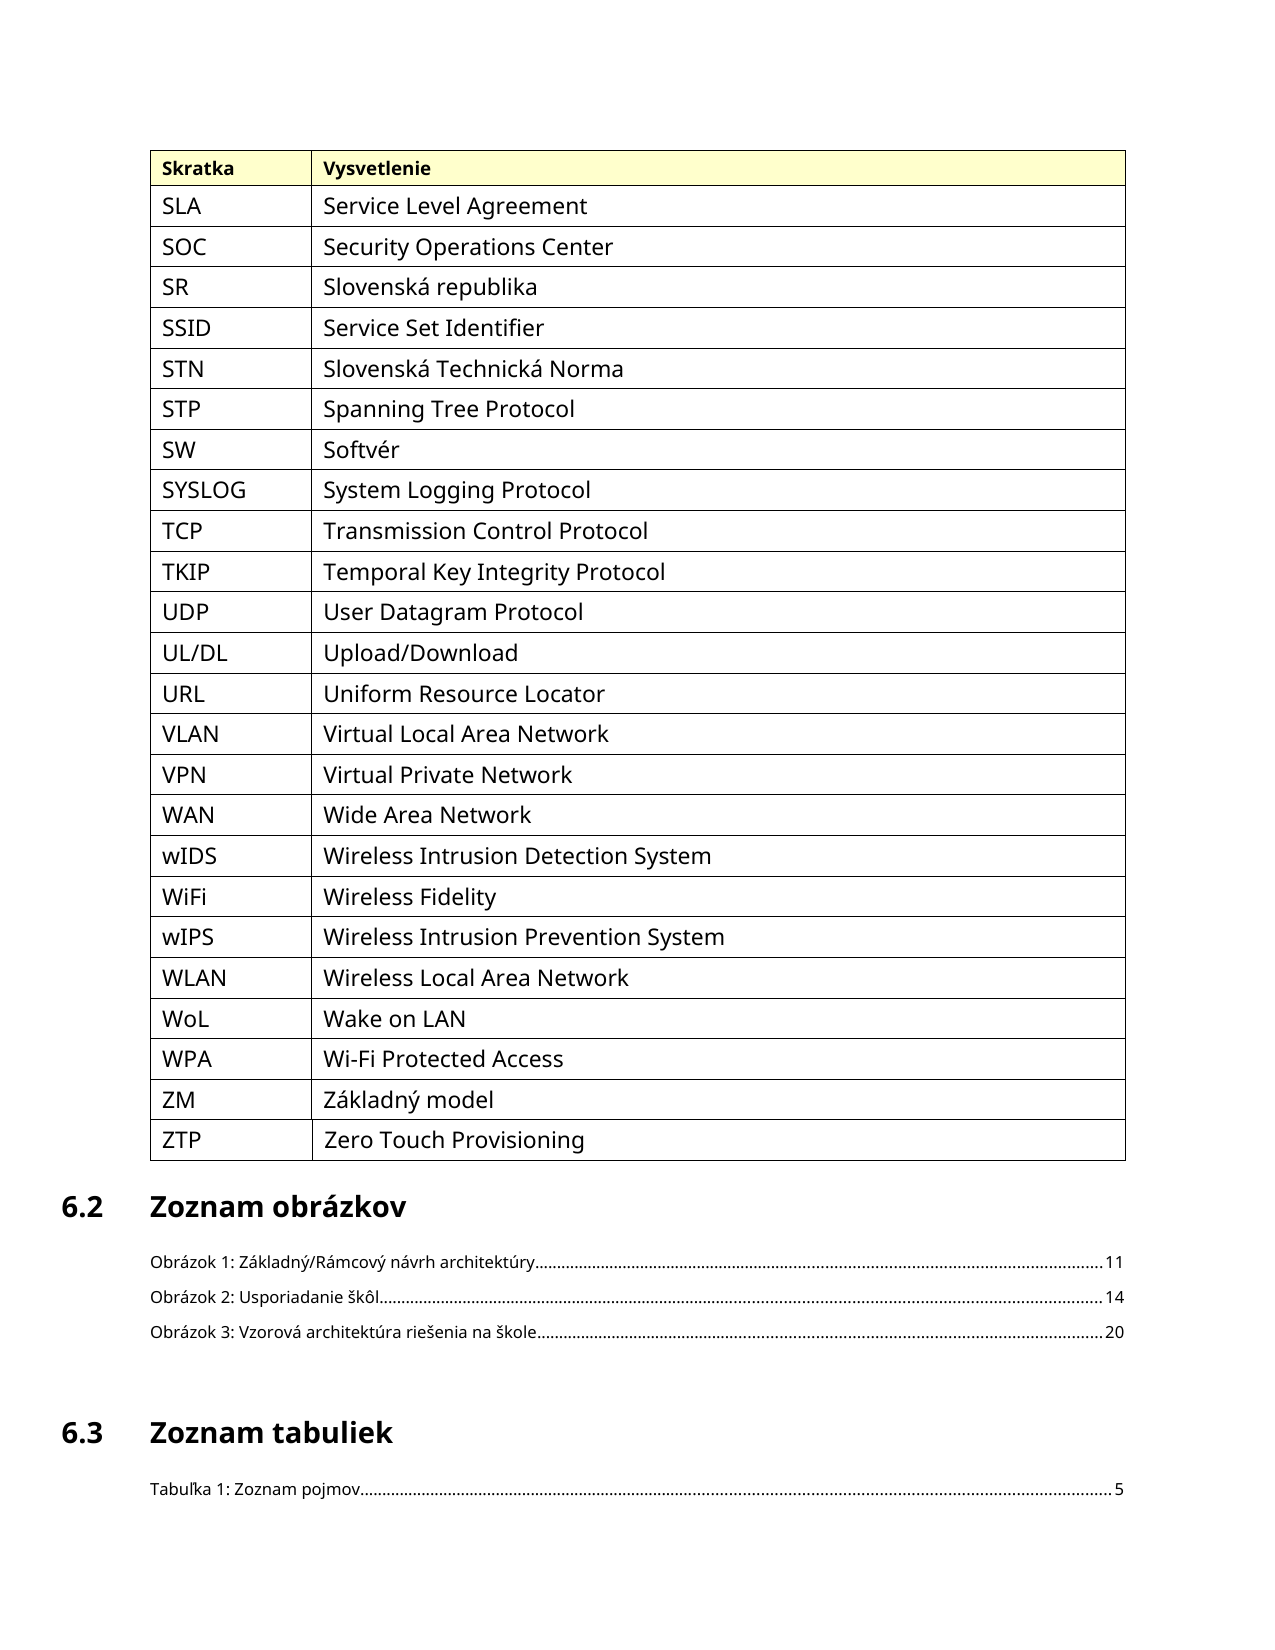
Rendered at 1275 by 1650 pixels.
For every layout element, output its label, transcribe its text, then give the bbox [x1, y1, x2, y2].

table_cell Security Operations Center [312, 227, 1125, 266]
table_cell SSID [151, 308, 311, 347]
table_cell Wide Area Network [312, 795, 1125, 835]
text Obrázok 3: Vzorová architektúra riešenia na škole 20 [150, 1321, 1125, 1344]
table_cell WiFi [151, 877, 311, 916]
table_header Skratka [151, 151, 311, 185]
table_cell SOC [151, 227, 311, 266]
text Obrázok 1: Základný/Rámcový návrh architektúry 11 [150, 1251, 1125, 1273]
table_cell VLAN [151, 714, 311, 754]
table_cell ZM [151, 1080, 311, 1119]
table_cell UDP [151, 592, 311, 632]
text Tabuľka 1: Zoznam pojmov 5 [150, 1477, 1125, 1500]
table_cell Slovenská Technická Norma [312, 349, 1125, 388]
table_cell Wireless Intrusion Detection System [312, 836, 1125, 876]
table_cell VPN [151, 755, 311, 794]
subtitle Zoznam obrázkov [61, 1186, 1125, 1226]
table_cell Upload/Download [312, 633, 1125, 672]
table_cell Zero Touch Provisioning [313, 1120, 1125, 1160]
table_cell UL/DL [151, 633, 311, 672]
table_cell wIPS [151, 917, 311, 957]
table_cell Uniform Resource Locator [312, 674, 1125, 713]
table_cell Service Set Identifier [312, 308, 1125, 347]
table_cell WLAN [151, 958, 311, 997]
table_cell Transmission Control Protocol [312, 511, 1125, 551]
table_cell Wireless Local Area Network [312, 958, 1125, 997]
table_header Vysvetlenie [312, 151, 1125, 185]
table_cell Virtual Local Area Network [312, 714, 1125, 754]
table_cell Slovenská republika [312, 267, 1125, 307]
table_cell STN [151, 349, 311, 388]
table_cell WoL [151, 999, 311, 1038]
table_cell Service Level Agreement [312, 186, 1125, 226]
table_cell SYSLOG [151, 470, 311, 510]
table_cell URL [151, 674, 311, 713]
table_cell Základný model [312, 1080, 1125, 1119]
table_cell Wi-Fi Protected Access [312, 1039, 1125, 1079]
table_cell Virtual Private Network [312, 755, 1125, 794]
text Obrázok 2: Usporiadanie škôl 14 [150, 1286, 1125, 1308]
table_cell Wake on LAN [312, 999, 1125, 1038]
table_cell WPA [151, 1039, 311, 1079]
table_cell Wireless Intrusion Prevention System [312, 917, 1125, 957]
table_cell SLA [151, 186, 311, 226]
table_cell SW [151, 430, 311, 469]
subtitle Zoznam tabuliek [61, 1412, 1125, 1452]
table_cell System Logging Protocol [312, 470, 1125, 510]
table_cell ZTP [151, 1120, 312, 1160]
table_cell SR [151, 267, 311, 307]
table_cell Spanning Tree Protocol [312, 389, 1125, 429]
table_cell STP [151, 389, 311, 429]
table_cell TCP [151, 511, 311, 551]
table_cell User Datagram Protocol [312, 592, 1125, 632]
table_cell TKIP [151, 552, 311, 591]
table_cell Softvér [312, 430, 1125, 469]
table_cell WAN [151, 795, 311, 835]
table_cell Temporal Key Integrity Protocol [312, 552, 1125, 591]
table_cell wIDS [151, 836, 311, 876]
table_cell Wireless Fidelity [312, 877, 1125, 916]
